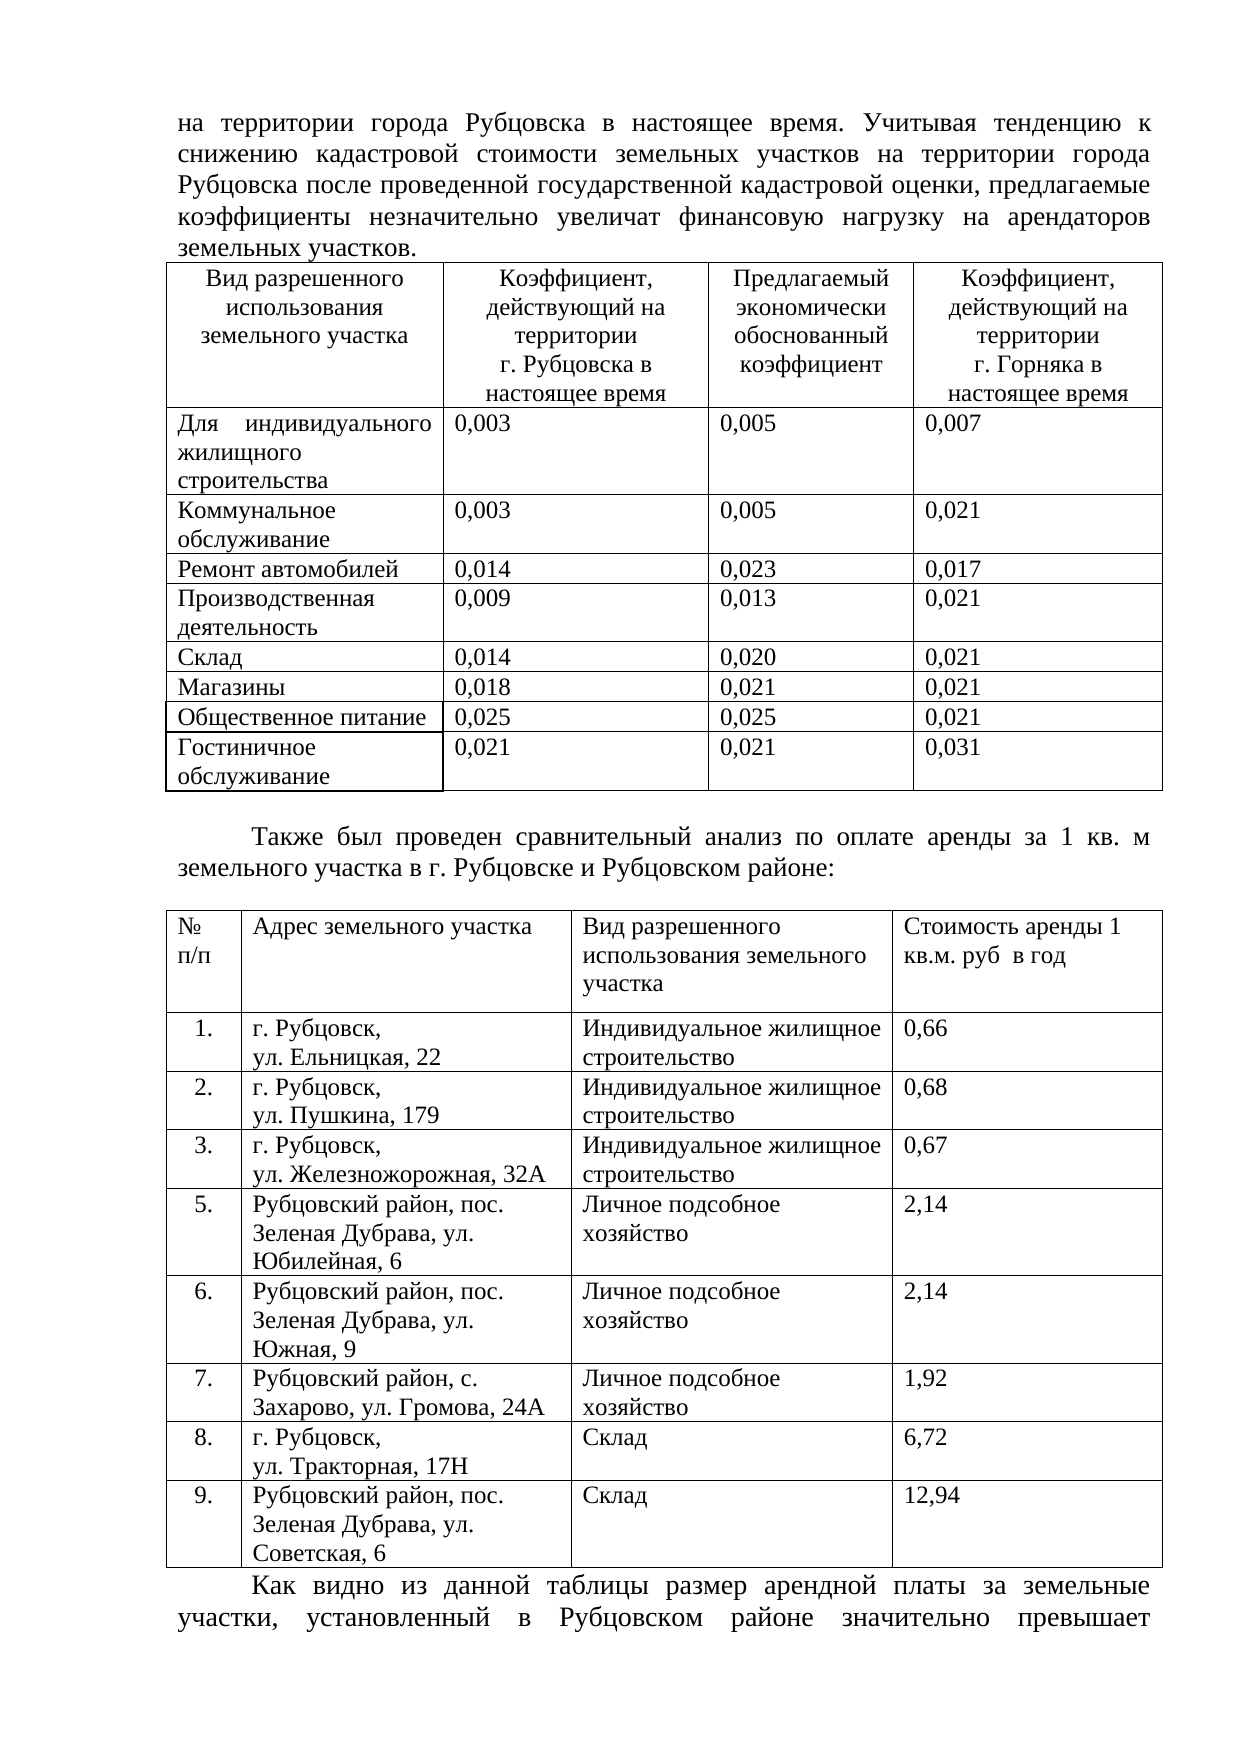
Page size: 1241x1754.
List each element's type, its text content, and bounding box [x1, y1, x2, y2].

table_cell Ремонт автомобилей [167, 554, 443, 582]
table_cell 2. [167, 1072, 241, 1129]
table_cell 0,021 [914, 642, 1162, 671]
table_cell 0,025 [709, 702, 913, 731]
table_cell 0,014 [444, 554, 708, 582]
table_cell 0,021 [709, 672, 913, 701]
table_cell Магазины [167, 672, 443, 701]
table_header Предлагаемый экономически обоснованный коэффициент [709, 263, 913, 407]
table_cell Склад [167, 642, 443, 671]
table_cell 0,021 [914, 702, 1162, 731]
table_cell г. Рубцовск, ул. Тракторная, 17Н [242, 1422, 571, 1479]
table_cell Производственная деятельность [167, 584, 443, 641]
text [177, 1568, 1152, 1633]
table_cell 0,018 [444, 672, 708, 701]
table_cell Коммунальное обслуживание [167, 495, 443, 553]
table_cell 12,94 [893, 1481, 1162, 1567]
table_cell 0,009 [444, 584, 708, 641]
table_header Стоимость аренды 1 кв.м. руб в год [893, 911, 1162, 1012]
table_cell Для индивидуального жилищного строительства [167, 408, 443, 494]
table_cell 0,68 [893, 1072, 1162, 1129]
table_cell 0,005 [709, 495, 913, 553]
table_cell 0,005 [709, 408, 913, 494]
table_cell 6,72 [893, 1422, 1162, 1479]
table_header № п/п [167, 911, 241, 1012]
table_cell Рубцовский район, пос. Зеленая Дубрава, ул. Советская, 6 [242, 1481, 571, 1567]
table_cell Личное подсобное хозяйство [572, 1276, 892, 1362]
table_cell 0,021 [444, 732, 708, 790]
table_cell 0,021 [914, 584, 1162, 641]
table_cell Рубцовский район, с. Захарово, ул. Громова, 24А [242, 1364, 571, 1421]
table_cell 0,014 [444, 642, 708, 671]
table_cell 6. [167, 1276, 241, 1362]
table_cell 0,67 [893, 1130, 1162, 1188]
table_header Адрес земельного участка [242, 911, 571, 1012]
table_cell 8. [167, 1422, 241, 1479]
table_cell г. Рубцовск, ул. Железножорожная, 32А [242, 1130, 571, 1188]
table_cell Индивидуальное жилищное строительство [572, 1013, 892, 1071]
table_header Коэффициент, действующий на территории г. Рубцовска в настоящее время [444, 263, 708, 407]
table_cell Склад [572, 1422, 892, 1479]
text Также был проведен сравнительный анализ по оплате аренды за 1 кв. м земельного участка в г. Рубцовске и Рубцовском районе: [177, 819, 1152, 882]
table_header Коэффициент, действующий на территории г. Горняка в настоящее время [914, 263, 1162, 407]
table_cell 0,003 [444, 495, 708, 553]
table_cell 9. [167, 1481, 241, 1567]
table_cell Склад [572, 1481, 892, 1567]
table_cell Личное подсобное хозяйство [572, 1364, 892, 1421]
table_cell Рубцовский район, пос. Зеленая Дубрава, ул. Юбилейная, 6 [242, 1189, 571, 1275]
table_cell г. Рубцовск, ул. Ельницкая, 22 [242, 1013, 571, 1071]
table_cell 0,021 [709, 732, 913, 790]
table_cell Личное подсобное хозяйство [572, 1189, 892, 1275]
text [177, 106, 1152, 262]
table_header Вид разрешенного использования земельного участка [572, 911, 892, 1012]
table_cell 2,14 [893, 1189, 1162, 1275]
table_cell 0,003 [444, 408, 708, 494]
table_cell 1. [167, 1013, 241, 1071]
table_cell Общественное питание [167, 702, 442, 731]
table_cell Гостиничное обслуживание [167, 733, 442, 790]
table_cell 0,007 [914, 408, 1162, 494]
table_cell 1,92 [893, 1364, 1162, 1421]
table_cell 0,020 [709, 642, 913, 671]
table_cell 2,14 [893, 1276, 1162, 1362]
table_cell Индивидуальное жилищное строительство [572, 1130, 892, 1188]
table_cell 0,013 [709, 584, 913, 641]
table_cell 7. [167, 1364, 241, 1421]
table_cell 0,031 [914, 732, 1162, 790]
table_cell Рубцовский район, пос. Зеленая Дубрава, ул. Южная, 9 [242, 1276, 571, 1362]
table_header Вид разрешенного использования земельного участка [167, 263, 443, 407]
table_cell г. Рубцовск, ул. Пушкина, 179 [242, 1072, 571, 1129]
table_cell 0,66 [893, 1013, 1162, 1071]
table_cell 0,021 [914, 672, 1162, 701]
table_cell 0,025 [444, 702, 708, 731]
table_cell 5. [167, 1189, 241, 1275]
table_cell 3. [167, 1130, 241, 1188]
table_cell 0,021 [914, 495, 1162, 553]
table_cell Индивидуальное жилищное строительство [572, 1072, 892, 1129]
table_cell 0,023 [709, 554, 913, 582]
table_cell 0,017 [914, 554, 1162, 582]
